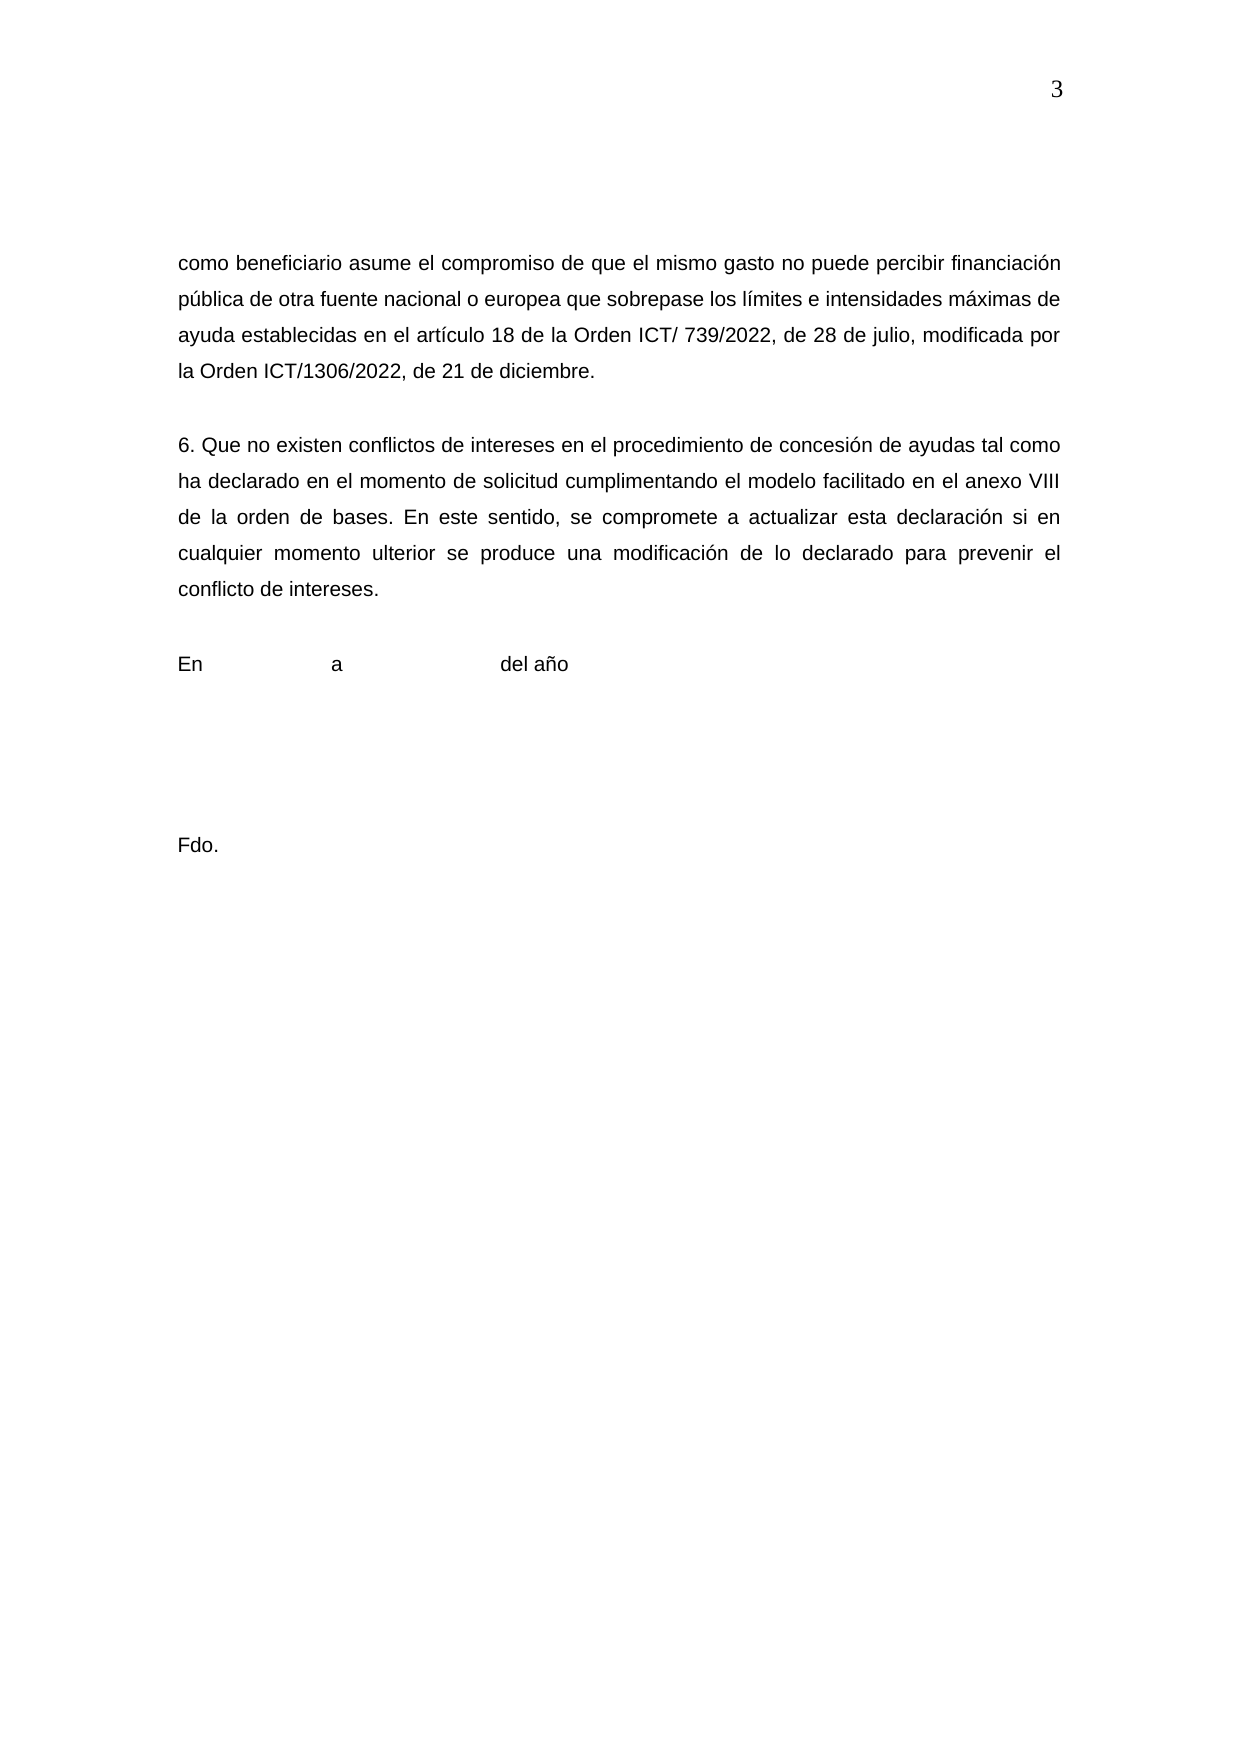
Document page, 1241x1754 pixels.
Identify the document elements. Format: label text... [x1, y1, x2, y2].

text Fdo. [177, 833, 1062, 857]
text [178, 251, 1062, 383]
text En a del año [177, 651, 1062, 675]
text 6. Que no existen conflictos de intereses en el procedimiento de concesión de ayudas tal como ha declarado en el momento de solicitud cumplimentando el modelo facilitado en el anexo VIII de la orden de bases. En este sentido, se compromete a actualizar esta declaración si en cualquier momento ulterior se produce una modificación de lo declarado para prevenir el conflicto de intereses. [178, 433, 1062, 601]
